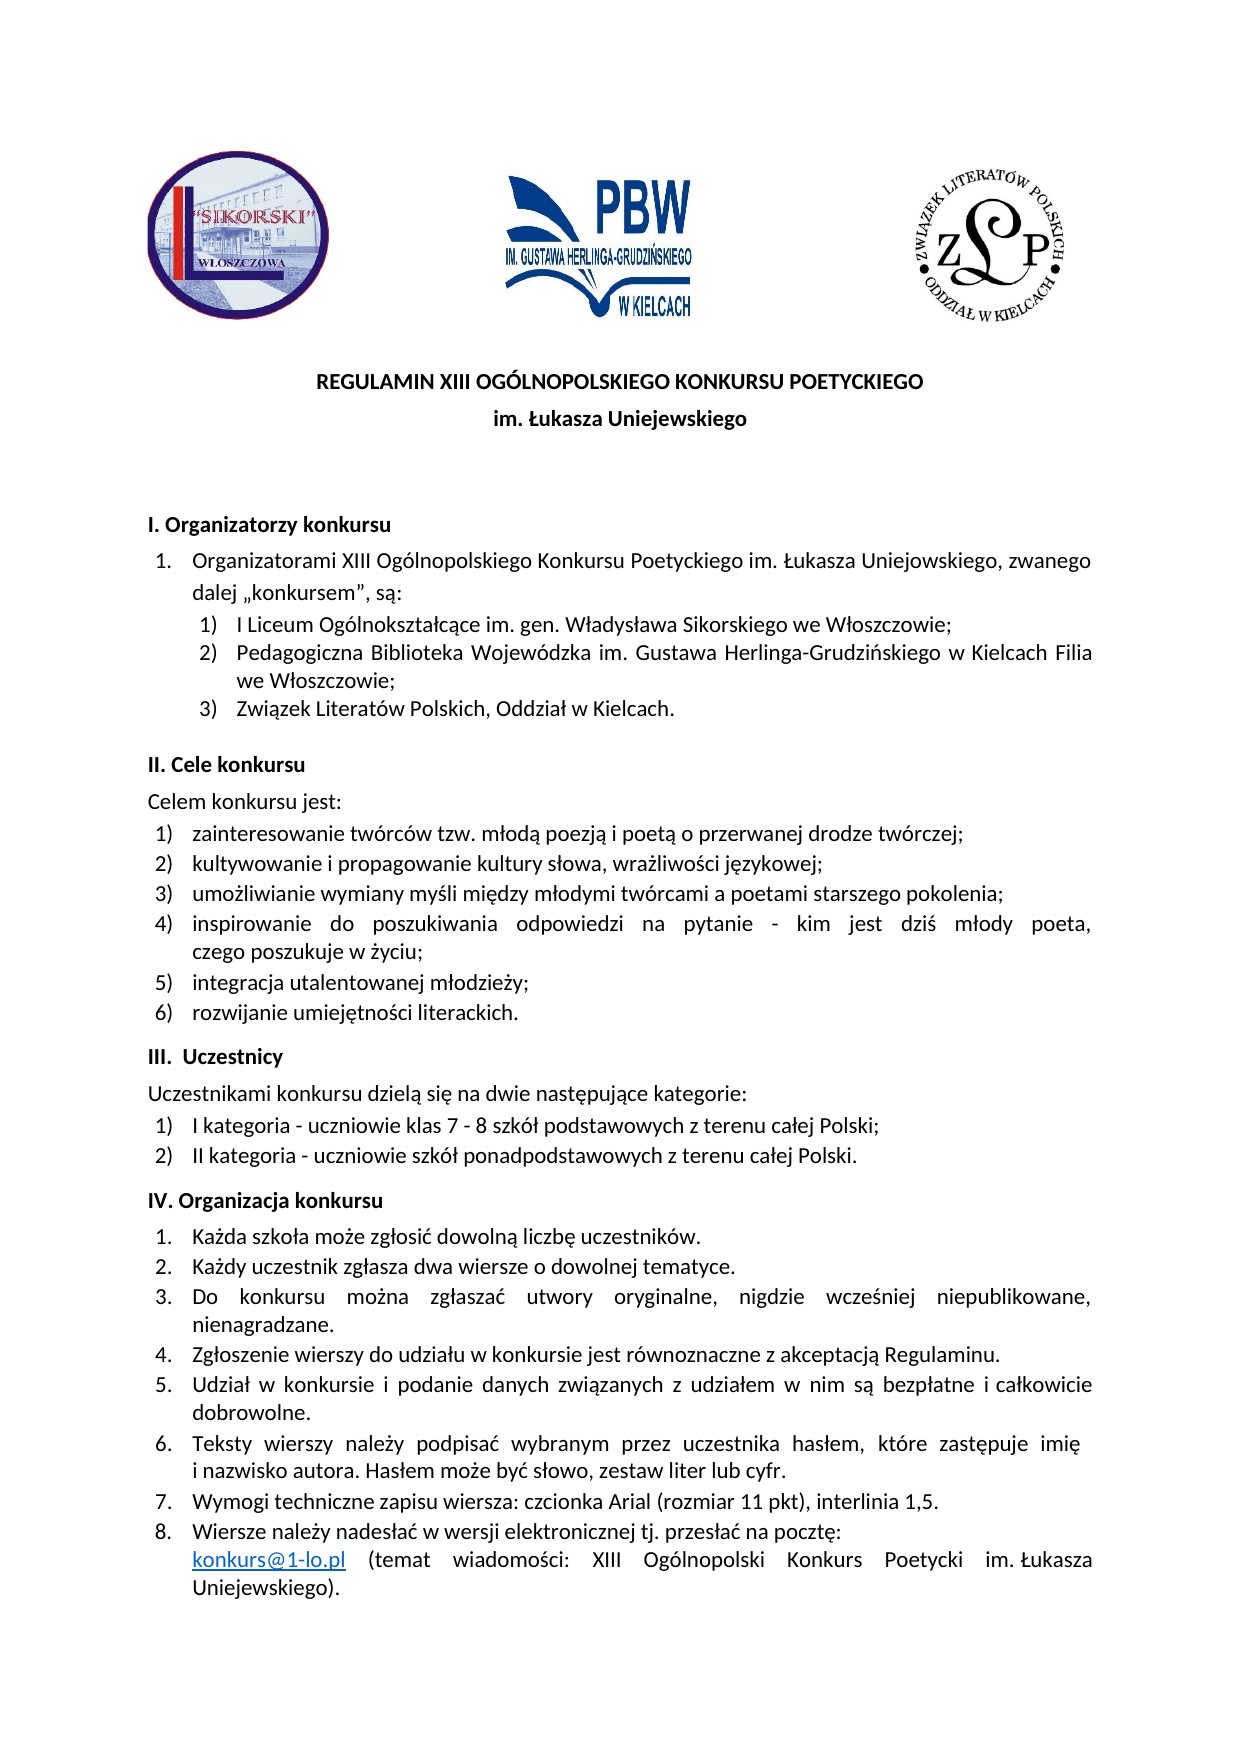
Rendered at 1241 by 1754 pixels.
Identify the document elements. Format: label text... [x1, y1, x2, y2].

text II. Cele konkursu [148, 751, 1092, 779]
list Każdy uczestnik zgłasza dwa wiersze o dowolnej tematyce. [155, 1252, 1092, 1280]
list II kategoria - uczniowie szkół ponadpodstawowych z terenu całej Polski. [154, 1141, 1092, 1169]
list Każda szkoła może zgłosić dowolną liczbę uczestników. [155, 1222, 1092, 1250]
text Uczestnikami konkursu dzielą się na dwie następujące kategorie: [148, 1079, 1092, 1107]
list kultywowanie i propagowanie kultury słowa, wrażliwości językowej; [154, 849, 1092, 877]
list Wymogi techniczne zapisu wiersza: czcionka Arial (rozmiar 11 pkt), interlinia 1,5. [155, 1487, 1092, 1515]
list Teksty wierszy należy podpisać wybranym przez uczestnika hasłem, które zastępuje imię i nazwisko autora. Hasłem może być słowo, zestaw liter lub cyfr. [155, 1429, 1092, 1485]
list Zgłoszenie wierszy do udziału w konkursie jest równoznaczne z akceptacją Regulaminu. [155, 1340, 1092, 1368]
list rozwijanie umiejętności literackich. [154, 998, 1092, 1026]
picture [502, 169, 693, 323]
text I. Organizatorzy konkursu [148, 510, 1092, 538]
list I Liceum Ogólnokształcące im. gen. Władysława Sikorskiego we Włoszczowie; [199, 611, 1092, 638]
picture [914, 168, 1065, 323]
list I kategoria - uczniowie klas 7 - 8 szkół podstawowych z terenu całej Polski; [154, 1111, 1092, 1139]
text III. Uczestnicy [148, 1042, 1092, 1070]
list inspirowanie do poszukiwania odpowiedzi na pytanie - kim jest dziś młody poeta, czego poszukuje w życiu; [154, 909, 1092, 966]
list umożliwianie wymiany myśli między młodymi twórcami a poetami starszego pokolenia; [154, 879, 1092, 907]
text konkurs@1-lo.pl (temat wiadomości: XIII Ogólnopolski Konkurs Poetycki im. Łukasza Uniejewskiego). [192, 1545, 1092, 1601]
list Udział w konkursie i podanie danych związanych z udziałem w nim są bezpłatne i całkowicie dobrowolne. [155, 1371, 1092, 1427]
list Pedagogiczna Biblioteka Wojewódzka im. Gustawa Herlinga-Grudzińskiego w Kielcach Filia we Włoszczowie; [199, 638, 1092, 694]
list integracja utalentowanej młodzieży; [154, 968, 1092, 996]
text IV. Organizacja konkursu [148, 1186, 1092, 1214]
text im. Łukasza Uniejewskiego [148, 404, 1092, 432]
list Związek Literatów Polskich, Oddział w Kielcach. [199, 694, 1092, 723]
text REGULAMIN XIII OGÓLNOPOLSKIEGO KONKURSU POETYCKIEGO [148, 367, 1092, 395]
picture [147, 147, 332, 323]
list Do konkursu można zgłaszać utwory oryginalne, nigdzie wcześniej niepublikowane, nienagradzane. [155, 1282, 1092, 1338]
list zainteresowanie twórców tzw. młodą poezją i poetą o przerwanej drodze twórczej; [154, 819, 1092, 847]
list Wiersze należy nadesłać w wersji elektronicznej tj. przesłać na pocztę: [154, 1517, 1092, 1545]
text Celem konkursu jest: [148, 787, 1092, 815]
list Organizatorami XIII Ogólnopolskiego Konkursu Poetyckiego im. Łukasza Uniejowskiego, zwanego dalej „konkursem”, są: [154, 546, 1092, 606]
